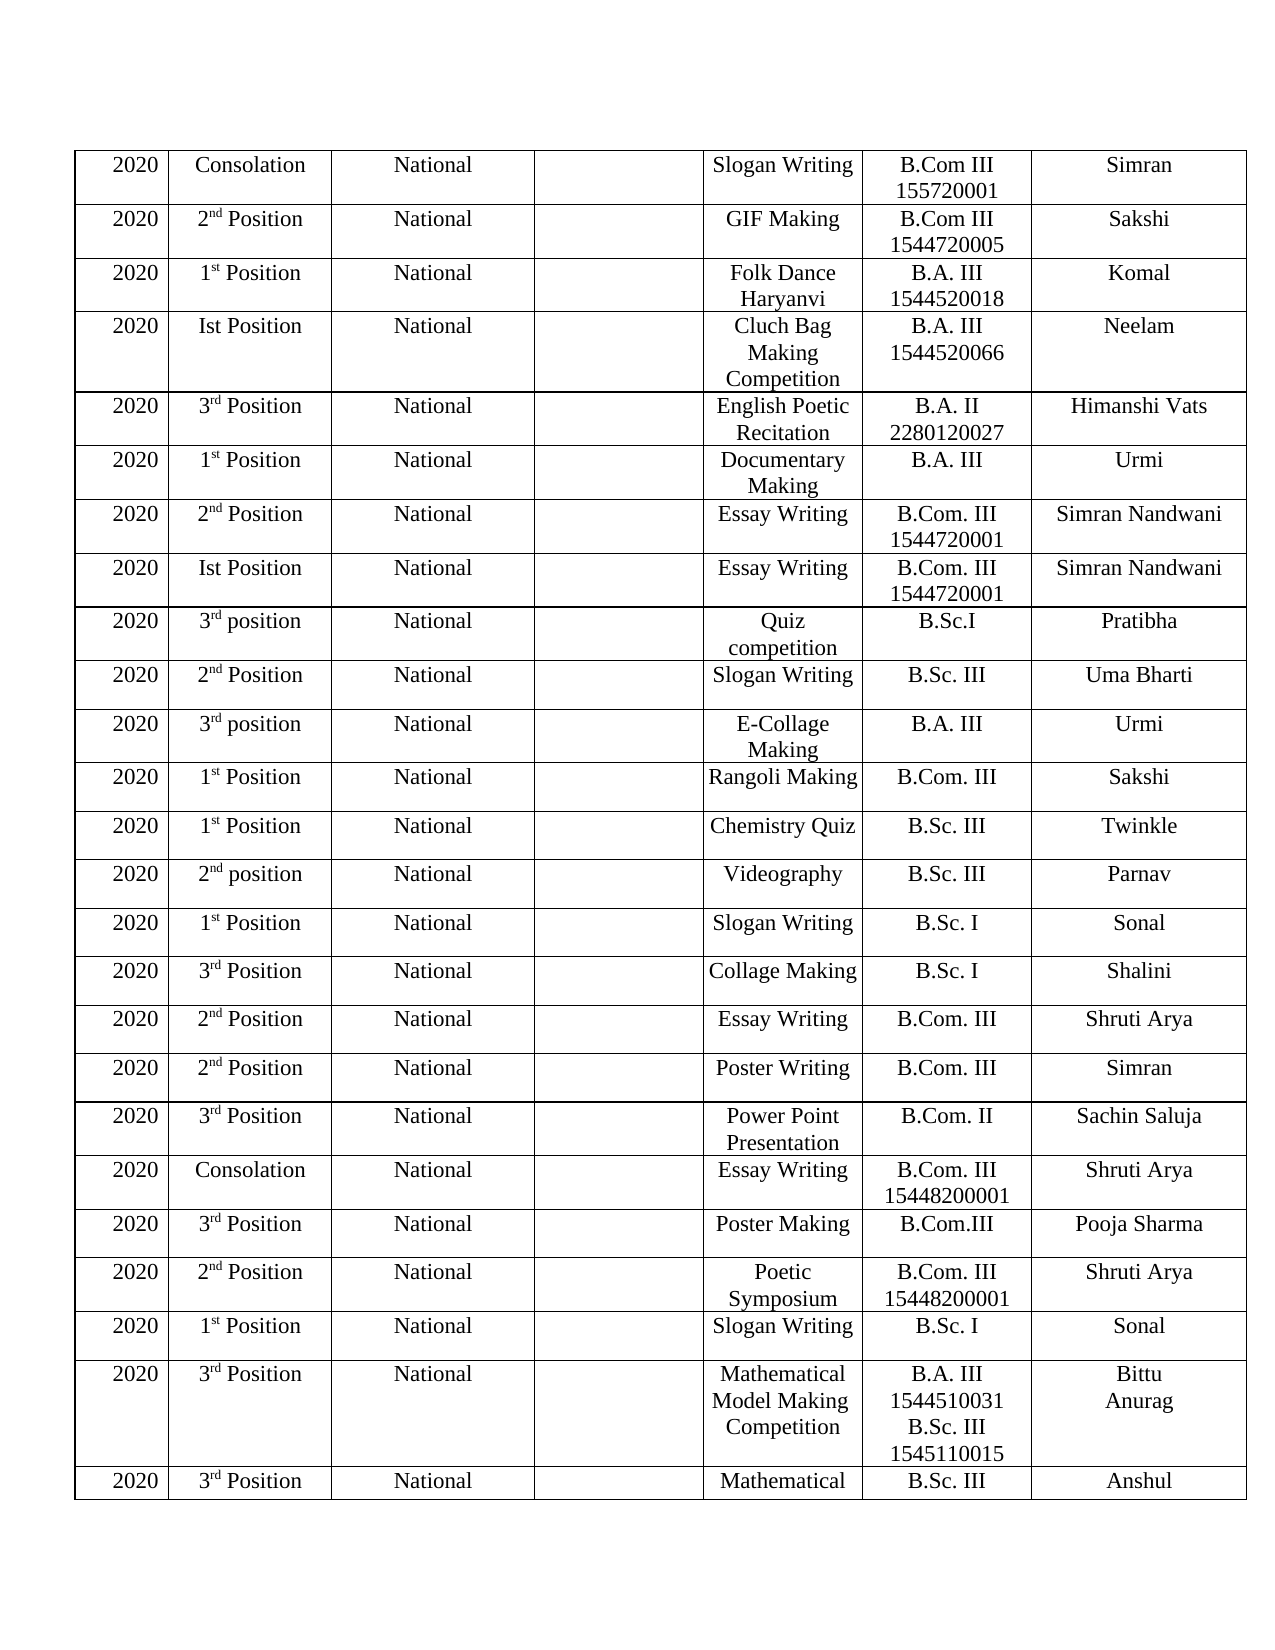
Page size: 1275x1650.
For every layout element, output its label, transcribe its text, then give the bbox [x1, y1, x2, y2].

table_cell B.Sc.I [863, 608, 1031, 660]
table_cell Shalini [1032, 957, 1246, 1004]
table_cell 2020 [76, 1467, 168, 1499]
table_cell [535, 1467, 703, 1499]
table_cell National [332, 763, 534, 811]
table_cell [535, 1361, 703, 1466]
table_cell Shruti Arya [1032, 1156, 1246, 1209]
table_cell Cluch Bag Making Competition [704, 312, 862, 391]
table_cell Slogan Writing [704, 1312, 862, 1359]
table_cell [535, 1103, 703, 1155]
table_cell Quiz competition [704, 608, 862, 660]
table_cell National [332, 1312, 534, 1359]
table_cell Slogan Writing [704, 661, 862, 708]
table_cell B.Sc. III [863, 812, 1031, 859]
table_cell 2nd Position [169, 1054, 331, 1101]
table_cell Sachin Saluja [1032, 1103, 1246, 1155]
table_cell 2020 [76, 1312, 168, 1359]
table_cell Shruti Arya [1032, 1258, 1246, 1311]
table_cell [535, 259, 703, 311]
table_cell Simran Nandwani [1032, 554, 1246, 606]
table_cell National [332, 812, 534, 859]
table_cell B.Com. II [863, 1103, 1031, 1155]
table_cell National [332, 500, 534, 553]
table_cell 2nd Position [169, 205, 331, 257]
table_cell Essay Writing [704, 500, 862, 553]
table_cell National [332, 1467, 534, 1499]
table_cell 1st Position [169, 259, 331, 311]
table_cell National [332, 205, 534, 257]
table_cell National [332, 957, 534, 1004]
table_cell Power Point Presentation [704, 1103, 862, 1155]
table_cell Essay Writing [704, 1006, 862, 1053]
table_cell B.Sc. I [863, 1312, 1031, 1359]
table_cell Poetic Symposium [704, 1258, 862, 1311]
table_cell 2020 [76, 812, 168, 859]
table_cell Slogan Writing [704, 151, 862, 204]
table_cell National [332, 259, 534, 311]
table_cell B.Sc. III [863, 860, 1031, 908]
table_cell National [332, 1210, 534, 1257]
table_cell 2020 [76, 1258, 168, 1311]
table_cell Uma Bharti [1032, 661, 1246, 708]
table_cell [535, 608, 703, 660]
table_cell [535, 661, 703, 708]
table_cell National [332, 393, 534, 445]
table_cell 2020 [76, 312, 168, 391]
table_cell B.Com.III [863, 1210, 1031, 1257]
table_cell Mathematical Model Making Competition [704, 1361, 862, 1466]
table_cell 2020 [76, 710, 168, 762]
table_cell B.Com. III [863, 1054, 1031, 1101]
table_cell B.A. III [863, 710, 1031, 762]
table_cell National [332, 554, 534, 606]
table_cell [535, 1006, 703, 1053]
table_cell 2020 [76, 393, 168, 445]
table_cell Neelam [1032, 312, 1246, 391]
table_cell National [332, 151, 534, 204]
table_cell [535, 393, 703, 445]
table_cell B.A. III [863, 446, 1031, 499]
table_cell 2nd position [169, 860, 331, 908]
table_cell 2020 [76, 554, 168, 606]
table_cell 2020 [76, 909, 168, 956]
table_cell 1st Position [169, 446, 331, 499]
table_cell 2020 [76, 446, 168, 499]
table_cell B.Com III 155720001 [863, 151, 1031, 204]
table_cell B.Com. III 15448200001 [863, 1258, 1031, 1311]
table_cell 2nd Position [169, 1006, 331, 1053]
table_cell 2020 [76, 661, 168, 708]
table_cell National [332, 1054, 534, 1101]
table_cell 2020 [76, 205, 168, 257]
table_cell 1st Position [169, 1312, 331, 1359]
table_cell 3rd position [169, 608, 331, 660]
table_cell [863, 1467, 1031, 1499]
table_cell National [332, 446, 534, 499]
table_cell [535, 1156, 703, 1209]
table_cell B.Com. III 1544720001 [863, 554, 1031, 606]
table_cell 2020 [76, 860, 168, 908]
table_cell B.Sc. I [863, 957, 1031, 1004]
table_cell Bittu Anurag [1032, 1361, 1246, 1466]
table_cell B.Com. III 1544720001 [863, 500, 1031, 553]
table_cell 2020 [76, 1361, 168, 1466]
table_cell 2020 [76, 1103, 168, 1155]
table_cell National [332, 1361, 534, 1466]
table_cell 2020 [76, 500, 168, 553]
table_cell Himanshi Vats [1032, 393, 1246, 445]
table_cell Poster Making [704, 1210, 862, 1257]
table_cell [535, 763, 703, 811]
table_cell [535, 151, 703, 204]
table_cell [535, 446, 703, 499]
table_cell English Poetic Recitation [704, 393, 862, 445]
table_cell [535, 500, 703, 553]
table_cell 2020 [76, 957, 168, 1004]
table_cell Sakshi [1032, 763, 1246, 811]
table_cell [535, 205, 703, 257]
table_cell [704, 1467, 862, 1499]
table_cell Consolation [169, 151, 331, 204]
table_cell B.Sc. III [863, 661, 1031, 708]
table_cell 2020 [76, 1006, 168, 1053]
table_cell [535, 1054, 703, 1101]
table_cell Simran [1032, 1054, 1246, 1101]
table_cell B.Sc. I [863, 909, 1031, 956]
table_cell Consolation [169, 1156, 331, 1209]
table_cell Parnav [1032, 860, 1246, 908]
table_cell 2020 [76, 1156, 168, 1209]
table_cell Chemistry Quiz [704, 812, 862, 859]
table_cell National [332, 1156, 534, 1209]
table_cell Pratibha [1032, 608, 1246, 660]
table_cell 2020 [76, 151, 168, 204]
table_cell B.Com III 1544720005 [863, 205, 1031, 257]
table_cell Simran Nandwani [1032, 500, 1246, 553]
table_cell 2020 [76, 763, 168, 811]
table_cell 3rd Position [169, 1361, 331, 1466]
table_cell Collage Making [704, 957, 862, 1004]
table_cell Folk Dance Haryanvi [704, 259, 862, 311]
table_cell [535, 1258, 703, 1311]
table_cell Twinkle [1032, 812, 1246, 859]
table_cell 2020 [76, 1054, 168, 1101]
table_cell GIF Making [704, 205, 862, 257]
table_cell B.Com. III [863, 763, 1031, 811]
table_cell 2nd Position [169, 661, 331, 708]
table_cell 2nd Position [169, 500, 331, 553]
table_cell E-Collage Making [704, 710, 862, 762]
table_cell B.A. III 1544520018 [863, 259, 1031, 311]
table_cell [535, 1312, 703, 1359]
table_cell Rangoli Making [704, 763, 862, 811]
table_cell 3rd Position [169, 1103, 331, 1155]
table_cell B.A. III 1544520066 [863, 312, 1031, 391]
table_cell 3rd Position [169, 393, 331, 445]
table_cell National [332, 860, 534, 908]
table_cell Documentary Making [704, 446, 862, 499]
table_cell B.Com. III 15448200001 [863, 1156, 1031, 1209]
table_cell 2020 [76, 608, 168, 660]
table_cell [535, 957, 703, 1004]
table_cell Urmi [1032, 446, 1246, 499]
table_cell Videography [704, 860, 862, 908]
table_cell Sonal [1032, 1312, 1246, 1359]
table_cell Ist Position [169, 554, 331, 606]
table_cell 3rd position [169, 710, 331, 762]
table_cell [535, 909, 703, 956]
table_cell 1st Position [169, 812, 331, 859]
table_cell 2020 [76, 1210, 168, 1257]
table_cell B.A. II 2280120027 [863, 393, 1031, 445]
table_cell National [332, 710, 534, 762]
table_cell National [332, 608, 534, 660]
table_cell [535, 710, 703, 762]
table_cell Simran [1032, 151, 1246, 204]
table_cell Anshul Shouray [1032, 1467, 1246, 1499]
table_cell 3rd Position [169, 1467, 331, 1499]
table_cell Shruti Arya [1032, 1006, 1246, 1053]
table_cell National [332, 1006, 534, 1053]
table_cell Essay Writing [704, 1156, 862, 1209]
table_cell 1st Position [169, 763, 331, 811]
table_cell [535, 312, 703, 391]
table_cell 3rd Position [169, 957, 331, 1004]
table_cell [535, 860, 703, 908]
table_cell B.Com. III [863, 1006, 1031, 1053]
table_cell Sonal [1032, 909, 1246, 956]
table_cell National [332, 909, 534, 956]
table_cell Ist Position [169, 312, 331, 391]
table_cell 2nd Position [169, 1258, 331, 1311]
table_cell [535, 1210, 703, 1257]
table_cell Slogan Writing [704, 909, 862, 956]
table_cell Essay Writing [704, 554, 862, 606]
table_cell Sakshi [1032, 205, 1246, 257]
table_cell National [332, 1103, 534, 1155]
table_cell 3rd Position [169, 1210, 331, 1257]
table_cell 2020 [76, 259, 168, 311]
table_cell B.A. III 1544510031 B.Sc. III 1545110015 [863, 1361, 1031, 1466]
table_cell National [332, 661, 534, 708]
table_cell Pooja Sharma [1032, 1210, 1246, 1257]
table_cell [535, 554, 703, 606]
table_cell National [332, 1258, 534, 1311]
table_cell Komal [1032, 259, 1246, 311]
table_cell National [332, 312, 534, 391]
table_cell [535, 812, 703, 859]
table_cell Poster Writing [704, 1054, 862, 1101]
table_cell 1st Position [169, 909, 331, 956]
table_cell Urmi [1032, 710, 1246, 762]
